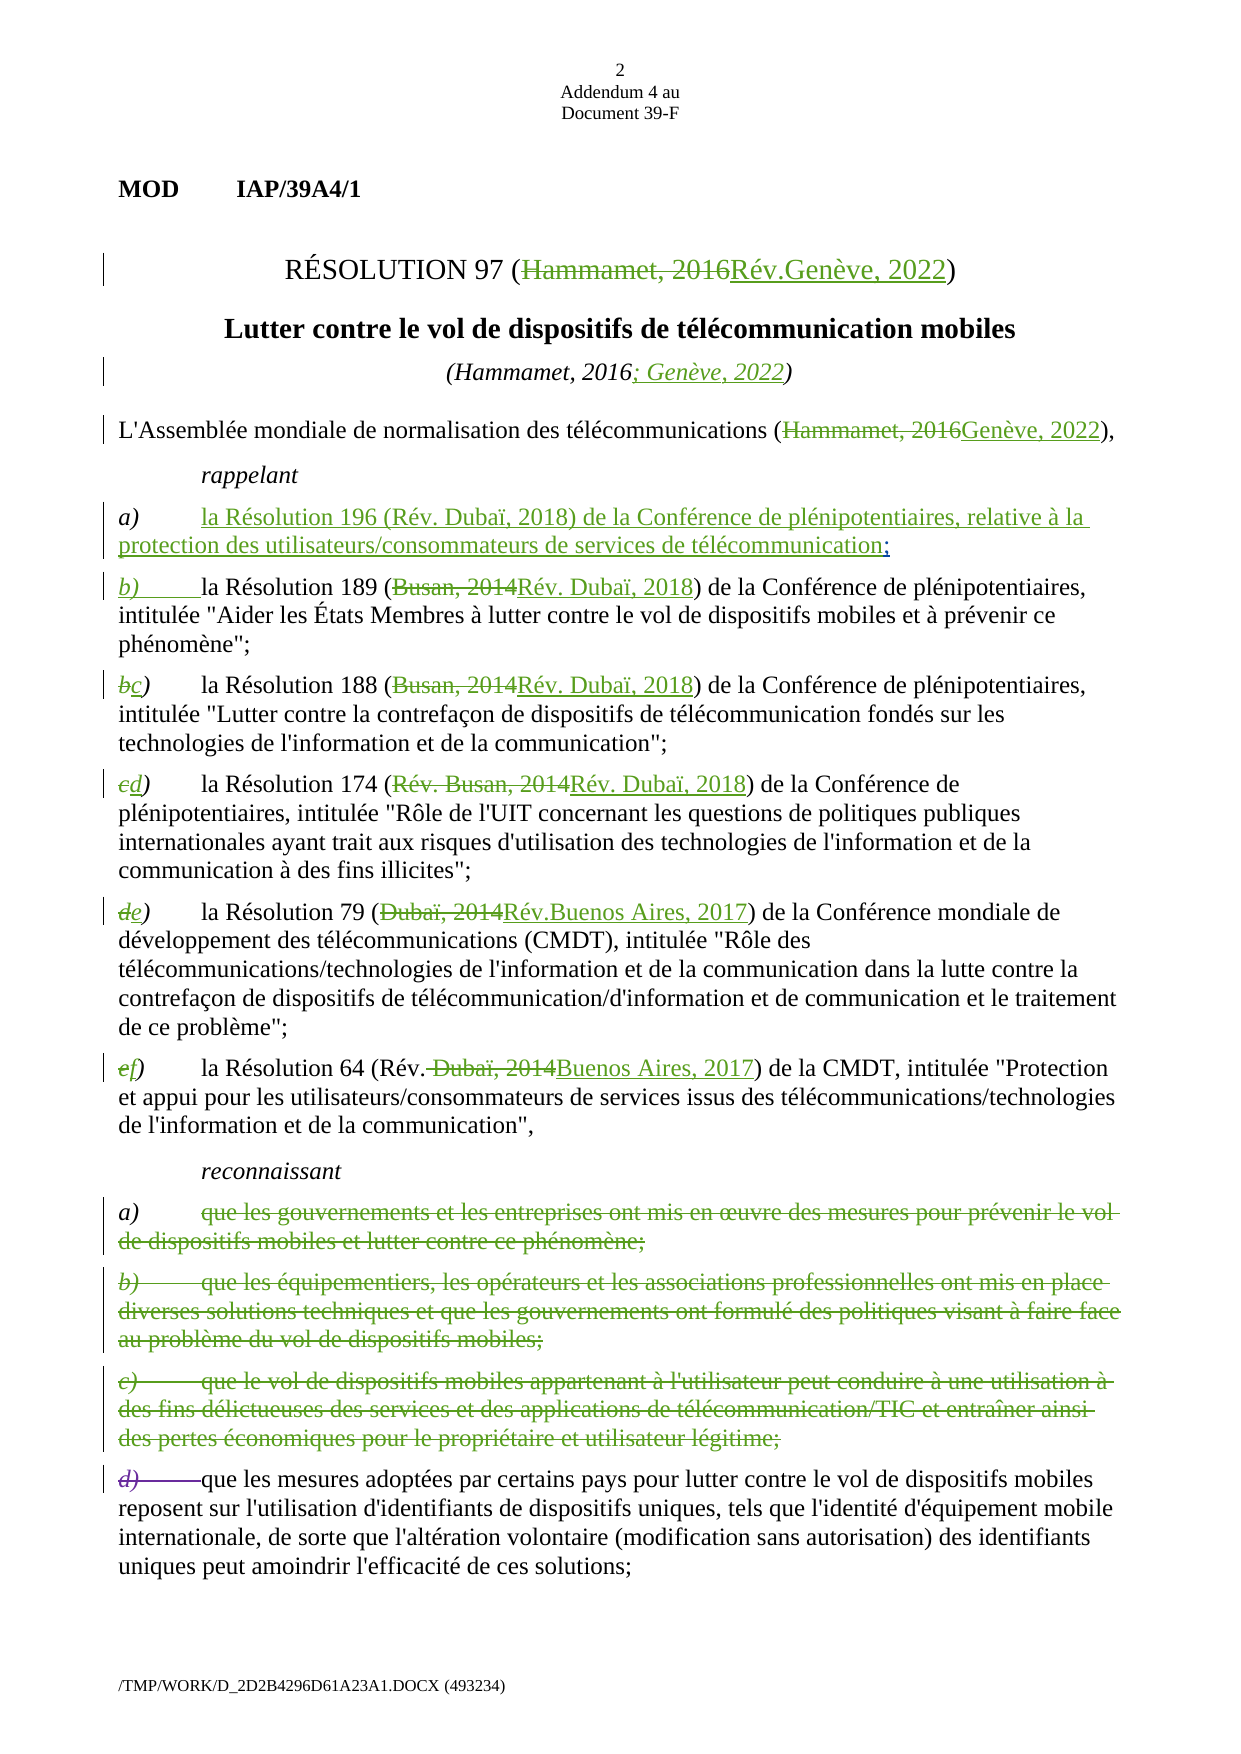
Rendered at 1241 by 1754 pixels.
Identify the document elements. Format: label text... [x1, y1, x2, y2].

text rappelant [201, 460, 1122, 489]
text reconnaissant [201, 1156, 1122, 1184]
text ) la Résolution 79 () de la Conférence mondiale de développement des télécommunications (CMDT), intitulée "Rôle des télécommunications/technologies de l'information et de la communication dans la lutte contre la contrefaçon de dispositifs de télécommunication/d'information et de communication et le traitement de ce problème"; [118, 897, 1122, 1040]
text MOD IAP/39A4/1 [118, 174, 1122, 202]
text RÉSOLUTION 97 () [118, 252, 1122, 286]
text (Hammamet, 2016) [118, 357, 1122, 386]
title L'Assemblée mondiale de normalisation des télécommunications (), [118, 415, 1122, 444]
text que les mesures adoptées par certains pays pour lutter contre le vol de dispositifs mobiles reposent sur l'utilisation d'identifiants de dispositifs uniques, tels que l'identité d'équipement mobile internationale, de sorte que l'altération volontaire (modification sans autorisation) des identifiants uniques peut amoindrir l'efficacité de ces solutions; [118, 1464, 1122, 1579]
text ) la Résolution 64 (Rév.) de la CMDT, intitulée "Protection et appui pour les utilisateurs/consommateurs de services issus des télécommunications/technologies de l'information et de la communication", [118, 1053, 1122, 1139]
text a) [118, 502, 1122, 559]
text la Résolution 189 () de la Conférence de plénipotentiaires, intitulée "Aider les États Membres à lutter contre le vol de dispositifs mobiles et à prévenir ce phénomène"; [118, 572, 1122, 658]
title Lutter contre le vol de dispositifs de télécommunication mobiles [118, 311, 1122, 344]
text ) la Résolution 174 () de la Conférence de plénipotentiaires, intitulée "Rôle de l'UIT concernant les questions de politiques publiques internationales ayant trait aux risques d'utilisation des technologies de l'information et de la communication à des fins illicites"; [118, 769, 1122, 884]
text ) la Résolution 188 () de la Conférence de plénipotentiaires, intitulée "Lutter contre la contrefaçon de dispositifs de télécommunication fondés sur les technologies de l'information et de la communication"; [118, 670, 1122, 757]
text a) [118, 1197, 1122, 1254]
